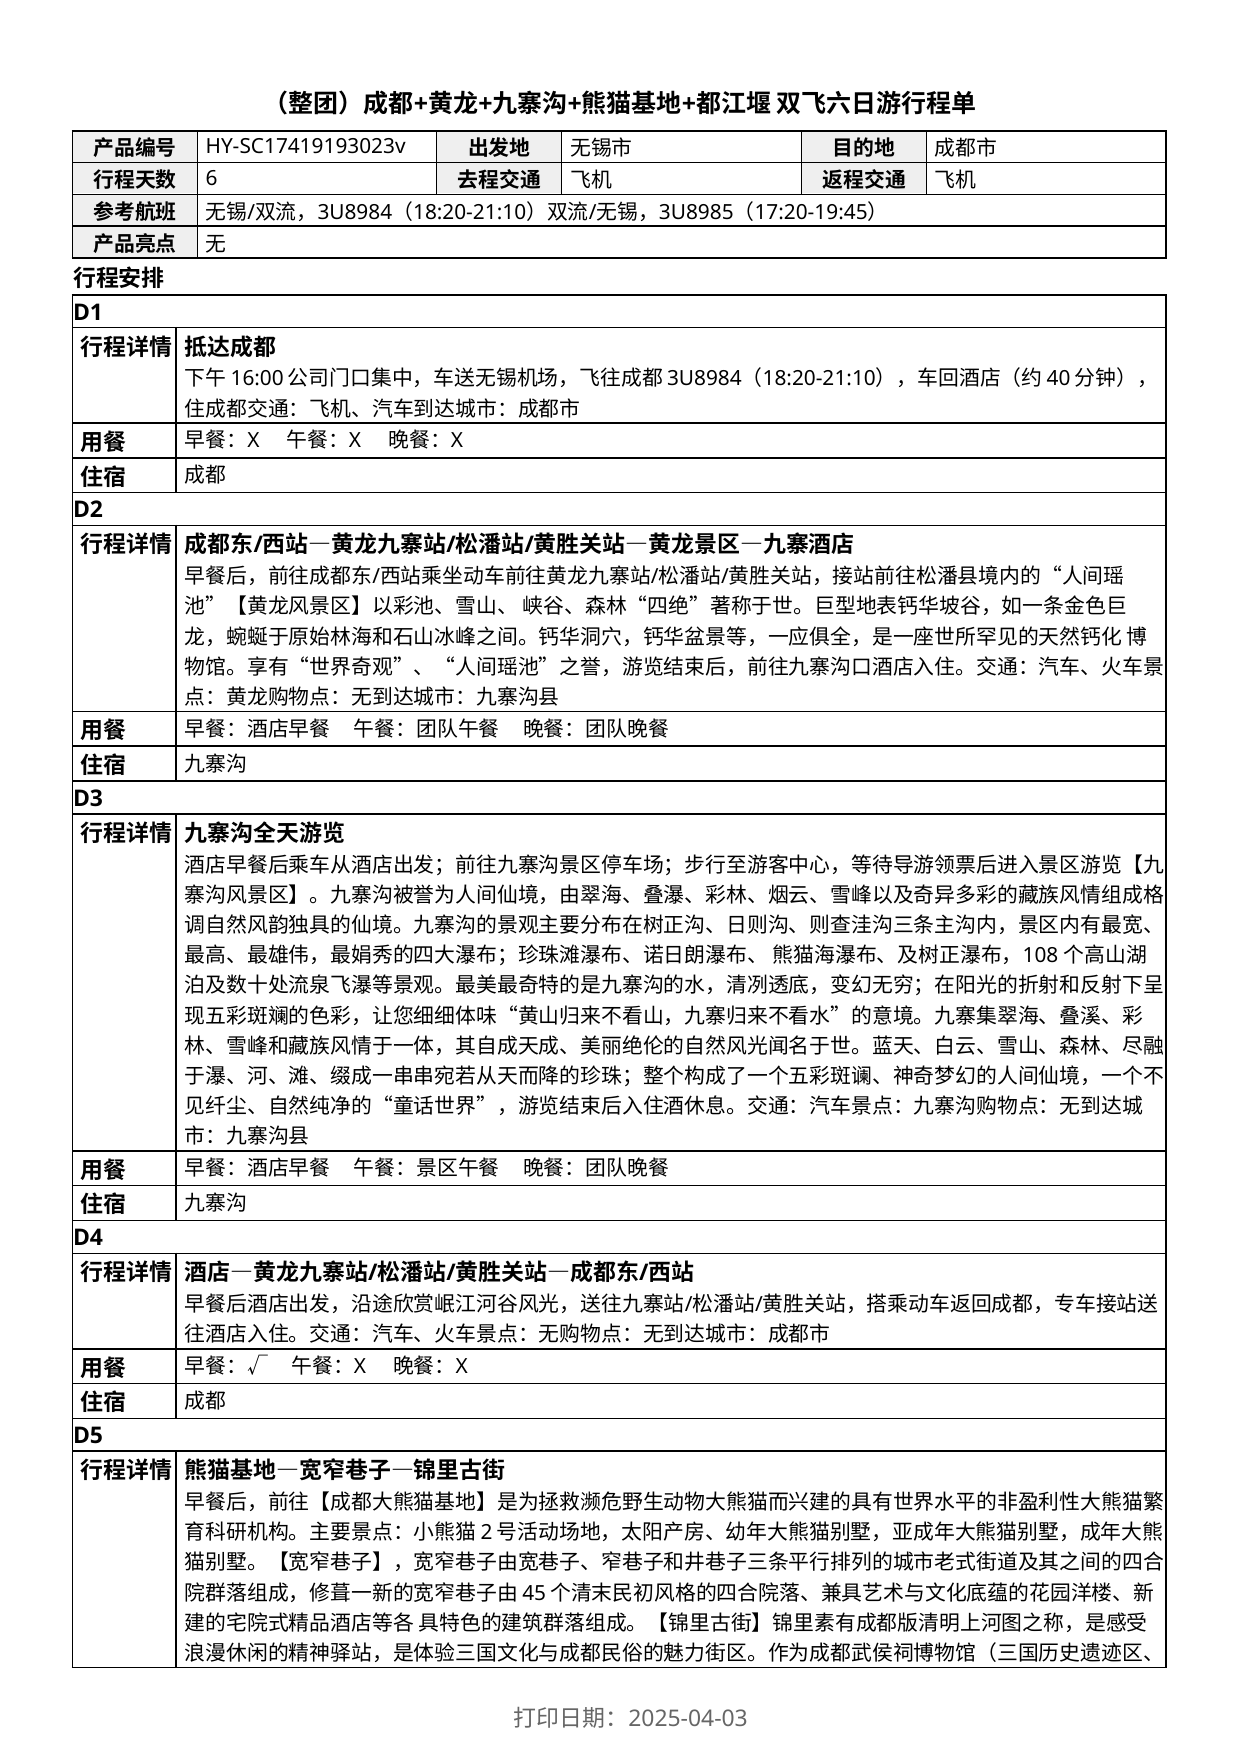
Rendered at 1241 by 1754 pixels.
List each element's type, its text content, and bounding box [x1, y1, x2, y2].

table_cell 用餐 [73, 424, 175, 457]
table_cell 行程详情 [73, 1452, 175, 1666]
table_cell 酒店—黄龙九寨站/松潘站/黄胜关站—成都东/西站 早餐后酒店出发，沿途欣赏岷江河谷风光，送往九寨站/松潘站/黄胜关站，搭乘动车返回成都，专车接站送往酒店入住。 [177, 1254, 1165, 1348]
table_cell 行程详情 [73, 1254, 175, 1348]
table_cell 早餐：酒店早餐 午餐：景区午餐 晚餐：团队晚餐 [177, 1152, 1165, 1185]
table_cell 去程交通 [437, 163, 561, 193]
table_cell 用餐 [73, 1152, 175, 1185]
table_cell 九寨沟全天游览 酒店早餐后乘车从酒店出发；前往九寨沟景区停车场；步行至游客中心，等待导游领票后进入景区游览【九寨沟风景区】。九寨沟被誉为人间仙境，由翠海、叠瀑、彩林、烟云、雪峰以及奇异多彩的藏族风情组成格调自然风韵独具的仙境。九寨沟的景观主要分布在树正沟、日则沟、则查洼沟三条主沟内，景区内有最宽、最高、最雄伟，最娟秀的四大瀑布；珍珠滩瀑布、诺日朗瀑布、 熊猫海瀑布、及树正瀑布，108 个高山湖泊及数十处流泉飞瀑等景观。最美最奇特的是九寨沟的水，清冽透底，变幻无穷；在阳光的折射和反射下呈现五彩斑斓的色彩，让您细细体味“黄山归来不看山，九寨归来不看水”的意境。九寨集翠海、叠溪、彩林、雪峰和藏族风情于一体，其自成天成、美丽绝伦的自然风光闻名于世。蓝天、白云、雪山、森林、尽融于瀑、河、滩、缀成一串串宛若从天而降的珍珠；整个构成了一个五彩斑谰、神奇梦幻的人间仙境，一个不见纤尘、自然纯净的“童话世界”，游览结束后入住酒休息。 [177, 815, 1165, 1150]
table_cell 早餐：X 午餐：X 晚餐：X [177, 424, 1165, 457]
table_cell 无锡/双流，3U8984（18:20-21:10） [198, 195, 1165, 225]
table_cell 九寨沟 [177, 1186, 1165, 1219]
table_cell D4 [73, 1221, 1165, 1252]
table_cell 成都东/西站—黄龙九寨站/松潘站/黄胜关站—黄龙景区—九寨酒店 早餐后，前往成都东/西站乘坐动车前往黄龙九寨站/松潘站/黄胜关站，接站前往松潘县境内的“人间瑶池”【黄龙风景区】以彩池、雪山、 峡谷、森林“四绝”著称于世。巨型地表钙华坡谷，如一条金色巨龙，蜿蜒于原始林海和石山冰峰之间。钙华洞穴，钙华盆景等，一应俱全，是一座世所罕见的天然钙化 博物馆。享有“世界奇观”、“人间瑶池”之誉，游览结束后，前往九寨沟口酒店入住。 [177, 526, 1165, 711]
table_cell 成都 [177, 459, 1165, 492]
table_cell 住宿 [73, 1186, 175, 1219]
table_header HY-SC17419193023v [198, 132, 436, 162]
table_cell 产品亮点 [73, 227, 197, 257]
table_cell D2 [73, 493, 1165, 524]
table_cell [177, 1452, 1165, 1666]
table_cell 行程详情 [73, 328, 175, 422]
table_cell 用餐 [73, 1350, 175, 1383]
table_header 目的地 [802, 132, 926, 162]
table_header 出发地 [437, 132, 561, 162]
table_cell 6 [198, 163, 436, 193]
table_header 成都市 [927, 132, 1165, 162]
table_cell D5 [73, 1419, 1165, 1450]
text （整团）成都+黄龙+九寨沟+熊猫基地+都江堰 双飞六日游行程单 [73, 83, 1167, 119]
table_header D1 [73, 296, 1165, 327]
table_cell 无 [198, 227, 1165, 257]
table_cell 返程交通 [802, 163, 926, 193]
table_cell 参考航班 [73, 195, 197, 225]
table_cell 九寨沟 [177, 747, 1165, 780]
table_header 无锡市 [562, 132, 801, 162]
table_cell 早餐：√ 午餐：X 晚餐：X [177, 1350, 1165, 1383]
table_cell 住宿 [73, 1384, 175, 1417]
table_cell 成都 [177, 1384, 1165, 1417]
table_cell 飞机 [927, 163, 1165, 193]
table_cell 行程详情 [73, 815, 175, 1150]
table_cell 住宿 [73, 747, 175, 780]
table_header 产品编号 [73, 132, 197, 162]
table_cell 用餐 [73, 712, 175, 745]
table_cell 住宿 [73, 459, 175, 492]
text 行程安排 [73, 260, 1167, 293]
table_cell 早餐：酒店早餐 午餐：团队午餐 晚餐：团队晚餐 [177, 712, 1165, 745]
table_cell D3 [73, 782, 1165, 813]
table_cell 抵达成都 下午16:00公司门口集中，车送无锡机场，飞往成都3U8984（18:20-21:10），车回酒店（约40分钟），住成都 [177, 328, 1165, 422]
table_cell 行程天数 [73, 163, 197, 193]
table_cell 行程详情 [73, 526, 175, 711]
table_cell 飞机 [562, 163, 801, 193]
